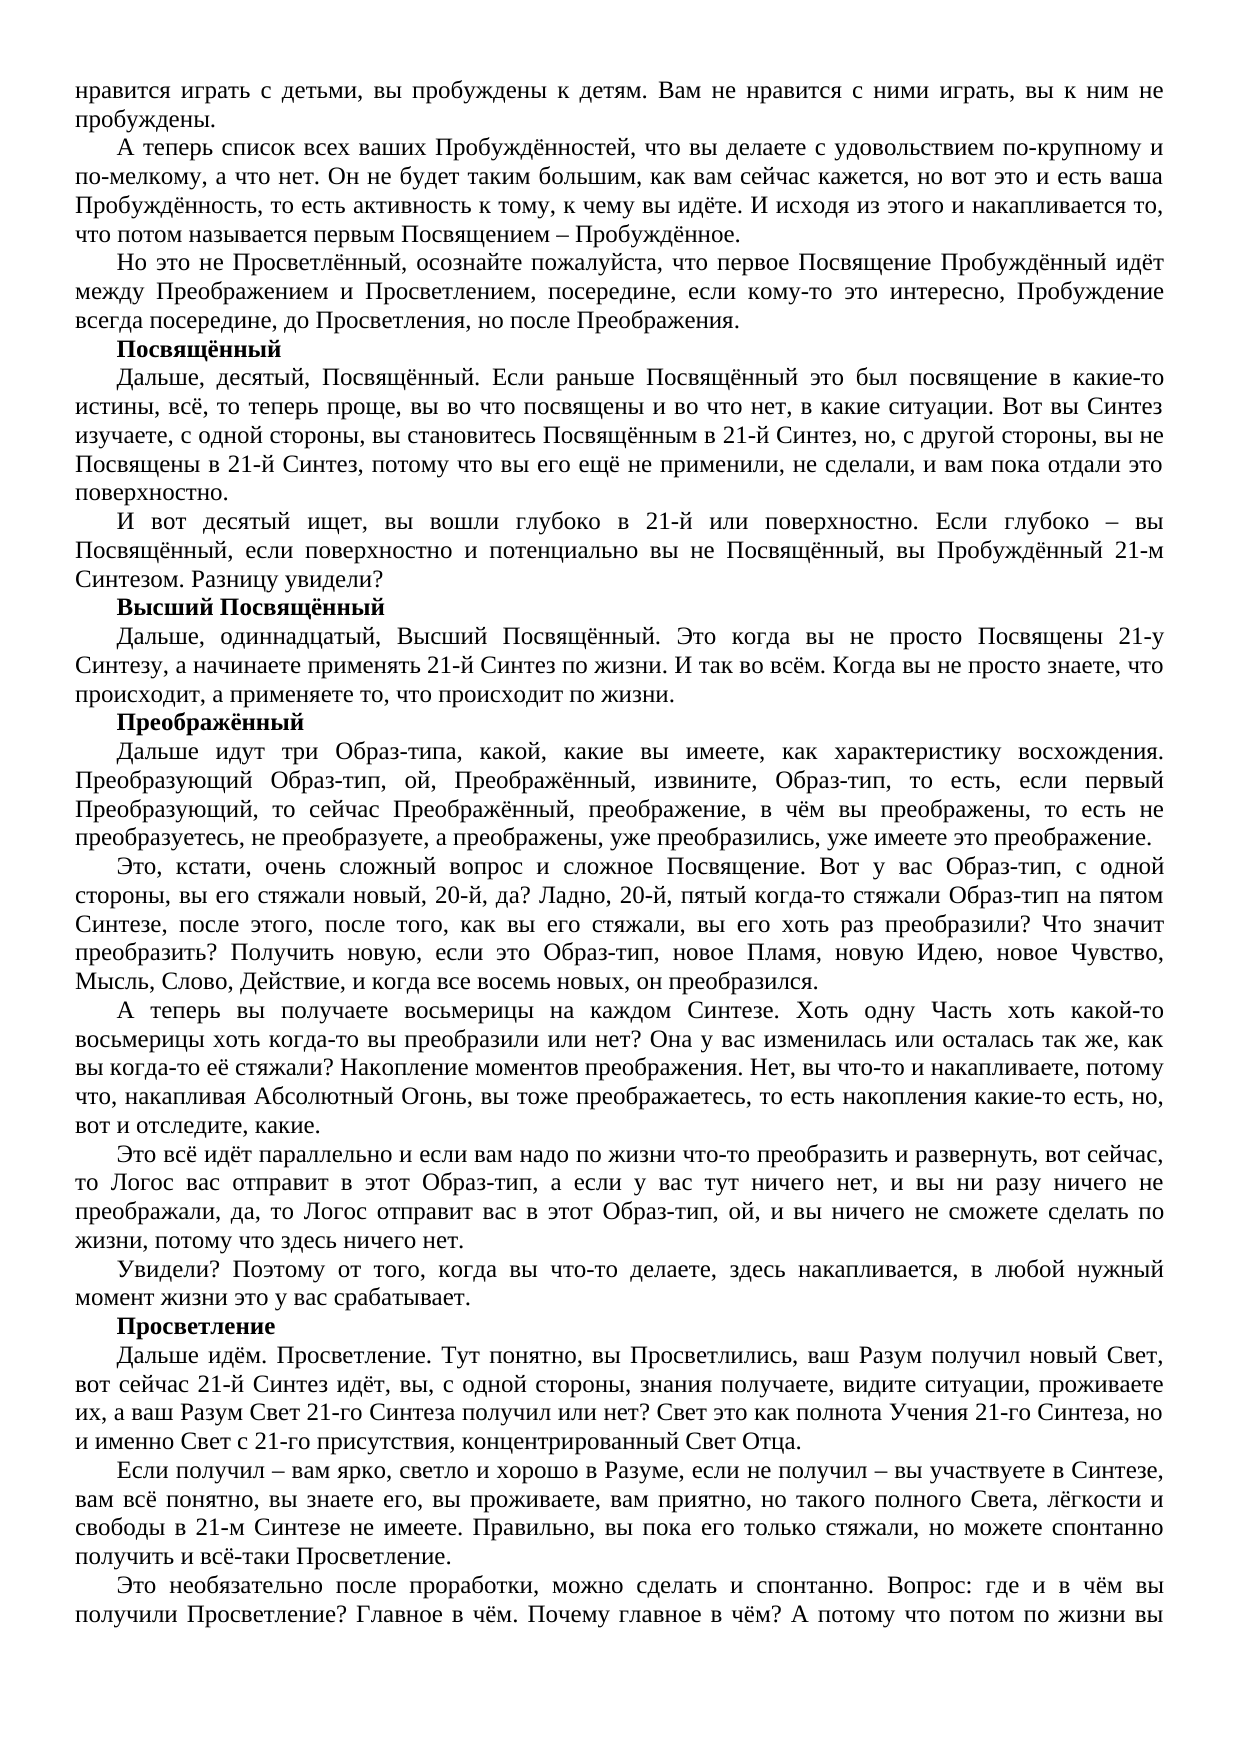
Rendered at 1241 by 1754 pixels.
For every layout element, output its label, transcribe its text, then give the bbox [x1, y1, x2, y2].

text Дальше идут три Образ-типа, какой, какие вы имеете, как характеристику восхождения. Преобразующий Образ-тип, ой, Преображённый, извините, Образ-тип, то есть, если первый Преобразующий, то сейчас Преображённый, преображение, в чём вы преображены, то есть не преобразуетесь, не преобразуете, а преображены, уже преобразились, уже имеете это преображение. [75, 736, 1165, 851]
text Увидели? Поэтому от того, когда вы что-то делаете, здесь накапливается, в любой нужный момент жизни это у вас срабатывает. [75, 1254, 1165, 1311]
text И вот десятый ищет, вы вошли глубоко в 21-й или поверхностно. Если глубоко – вы Посвящённый, если поверхностно и потенциально вы не Посвящённый, вы Пробуждённый 21-м Синтезом. Разницу увидели? [75, 506, 1165, 592]
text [75, 1570, 1165, 1627]
text Дальше, десятый, Посвящённый. Если раньше Посвящённый это был посвящение в какие-то истины, всё, то теперь проще, вы во что посвящены и во что нет, в какие ситуации. Вот вы Синтез изучаете, с одной стороны, вы становитесь Посвящённым в 21-й Синтез, но, с другой стороны, вы не Посвящены в 21-й Синтез, потому что вы его ещё не применили, не сделали, и вам пока отдали это поверхностно. [75, 362, 1165, 506]
text Преображённый [75, 707, 1165, 736]
text Дальше идём. Просветление. Тут понятно, вы Просветлились, ваш Разум получил новый Свет, вот сейчас 21-й Синтез идёт, вы, с одной стороны, знания получаете, видите ситуации, проживаете их, а ваш Разум Свет 21-го Синтеза получил или нет? Свет это как полнота Учения 21-го Синтеза, но и именно Свет с 21-го присутствия, концентрированный Свет Отца. [75, 1340, 1165, 1455]
text Это, кстати, очень сложный вопрос и сложное Посвящение. Вот у вас Образ-тип, с одной стороны, вы его стяжали новый, 20-й, да? Ладно, 20-й, пятый когда-то стяжали Образ-тип на пятом Синтезе, после этого, после того, как вы его стяжали, вы его хоть раз преобразили? Что значит преобразить? Получить новую, если это Образ-тип, новое Пламя, новую Идею, новое Чувство, Мысль, Слово, Действие, и когда все восемь новых, он преобразился. [75, 851, 1165, 995]
text Но это не Просветлённый, осознайте пожалуйста, что первое Посвящение Пробуждённый идёт между Преображением и Просветлением, посередине, если кому-то это интересно, Пробуждение всегда посередине, до Просветления, но после Преображения. [75, 247, 1165, 334]
text Высший Посвящённый [75, 592, 1165, 621]
text Просветление [75, 1311, 1165, 1340]
text Это всё идёт параллельно и если вам надо по жизни что-то преобразить и развернуть, вот сейчас, то Логос вас отправит в этот Образ-тип, а если у вас тут ничего нет, и вы ни разу ничего не преображали, да, то Логос отправит вас в этот Образ-тип, ой, и вы ничего не сможете сделать по жизни, потому что здесь ничего нет. [75, 1139, 1165, 1254]
text Посвящённый [75, 334, 1165, 362]
text Дальше, одиннадцатый, Высший Посвящённый. Это когда вы не просто Посвящены 21-у Синтезу, а начинаете применять 21-й Синтез по жизни. И так во всём. Когда вы не просто знаете, что происходит, а применяете то, что происходит по жизни. [75, 621, 1165, 707]
text А теперь список всех ваших Пробуждённостей, что вы делаете с удовольствием по-крупному и по-мелкому, а что нет. Он не будет таким большим, как вам сейчас кажется, но вот это и есть ваша Пробуждённость, то есть активность к тому, к чему вы идёте. И исходя из этого и накапливается то, что потом называется первым Посвящением – Пробуждённое. [75, 132, 1165, 247]
text Если получил – вам ярко, светло и хорошо в Разуме, если не получил – вы участвуете в Синтезе, вам всё понятно, вы знаете его, вы проживаете, вам приятно, но такого полного Света, лёгкости и свободы в 21-м Синтезе не имеете. Правильно, вы пока его только стяжали, но можете спонтанно получить и всё-таки Просветление. [75, 1455, 1165, 1570]
text А теперь вы получаете восьмерицы на каждом Синтезе. Хоть одну Часть хоть какой-то восьмерицы хоть когда-то вы преобразили или нет? Она у вас изменилась или осталась так же, как вы когда-то её стяжали? Накопление моментов преображения. Нет, вы что-то и накапливаете, потому что, накапливая Абсолютный Огонь, вы тоже преображаетесь, то есть накопления какие-то есть, но, вот и отследите, какие. [75, 995, 1165, 1139]
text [75, 75, 1165, 132]
